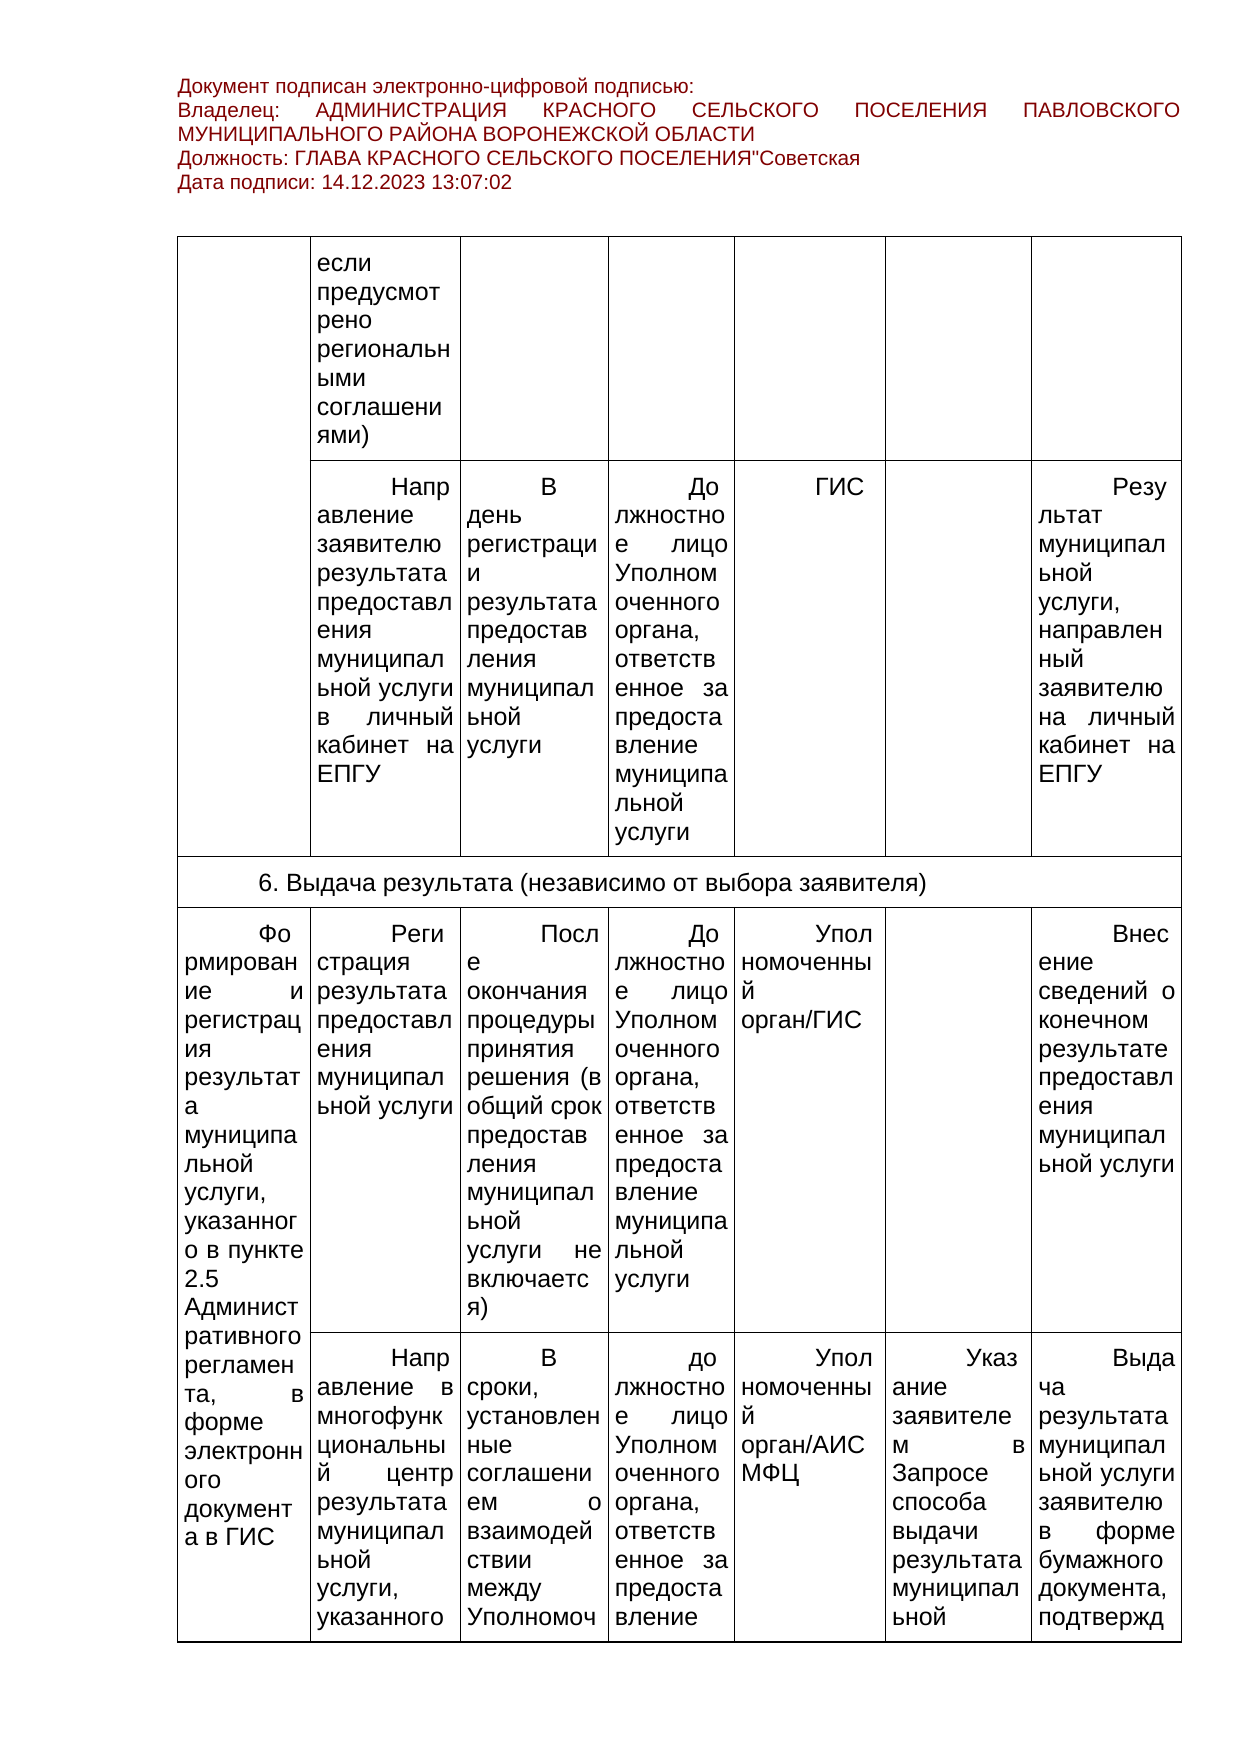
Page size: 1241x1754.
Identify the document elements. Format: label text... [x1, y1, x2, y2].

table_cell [886, 1333, 1031, 1641]
table_cell Должностное лицо Уполномоченного органа, ответственное за предоставление муниципальной услуги [609, 461, 734, 856]
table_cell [886, 237, 1031, 460]
table_cell Направление заявителю результата предоставления муниципальной услуги в личный кабинет на ЕПГУ [311, 461, 460, 856]
table_cell [886, 908, 1031, 1332]
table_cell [311, 1333, 460, 1641]
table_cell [1032, 237, 1181, 460]
table_cell Должностное лицо Уполномоченного органа, ответственное за предоставление муниципальной услуги [609, 908, 734, 1332]
table_cell В день регистрации результата предоставления муниципальной услуги [461, 461, 608, 856]
table_cell ГИС [735, 461, 885, 856]
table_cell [461, 237, 608, 460]
table_cell Результат муниципальной услуги, направленный заявителю на личный кабинет на ЕПГУ [1032, 461, 1181, 856]
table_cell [311, 237, 460, 460]
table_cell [735, 1333, 885, 1641]
table_cell Внесение сведений о конечном результате предоставления муниципальной услуги [1032, 908, 1181, 1332]
table_cell После окончания процедуры принятия решения (в общий срок предоставления муниципальной услуги не включается) [461, 908, 608, 1332]
table_cell 6. Выдача результата (независимо от выбора заявителя) [178, 857, 1181, 907]
table_cell Регистрация результата предоставления муниципальной услуги [311, 908, 460, 1332]
table_cell Формирование и регистрация результата муниципальной услуги, указанного в пункте 2.5 Административного регламента, в форме электронного документа в ГИС [178, 908, 310, 1641]
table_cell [609, 237, 734, 460]
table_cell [735, 237, 885, 460]
table_cell Уполномоченный орган/ГИС [735, 908, 885, 1332]
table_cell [461, 1333, 608, 1641]
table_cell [609, 1333, 734, 1641]
table_cell [886, 461, 1031, 856]
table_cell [1032, 1333, 1181, 1641]
